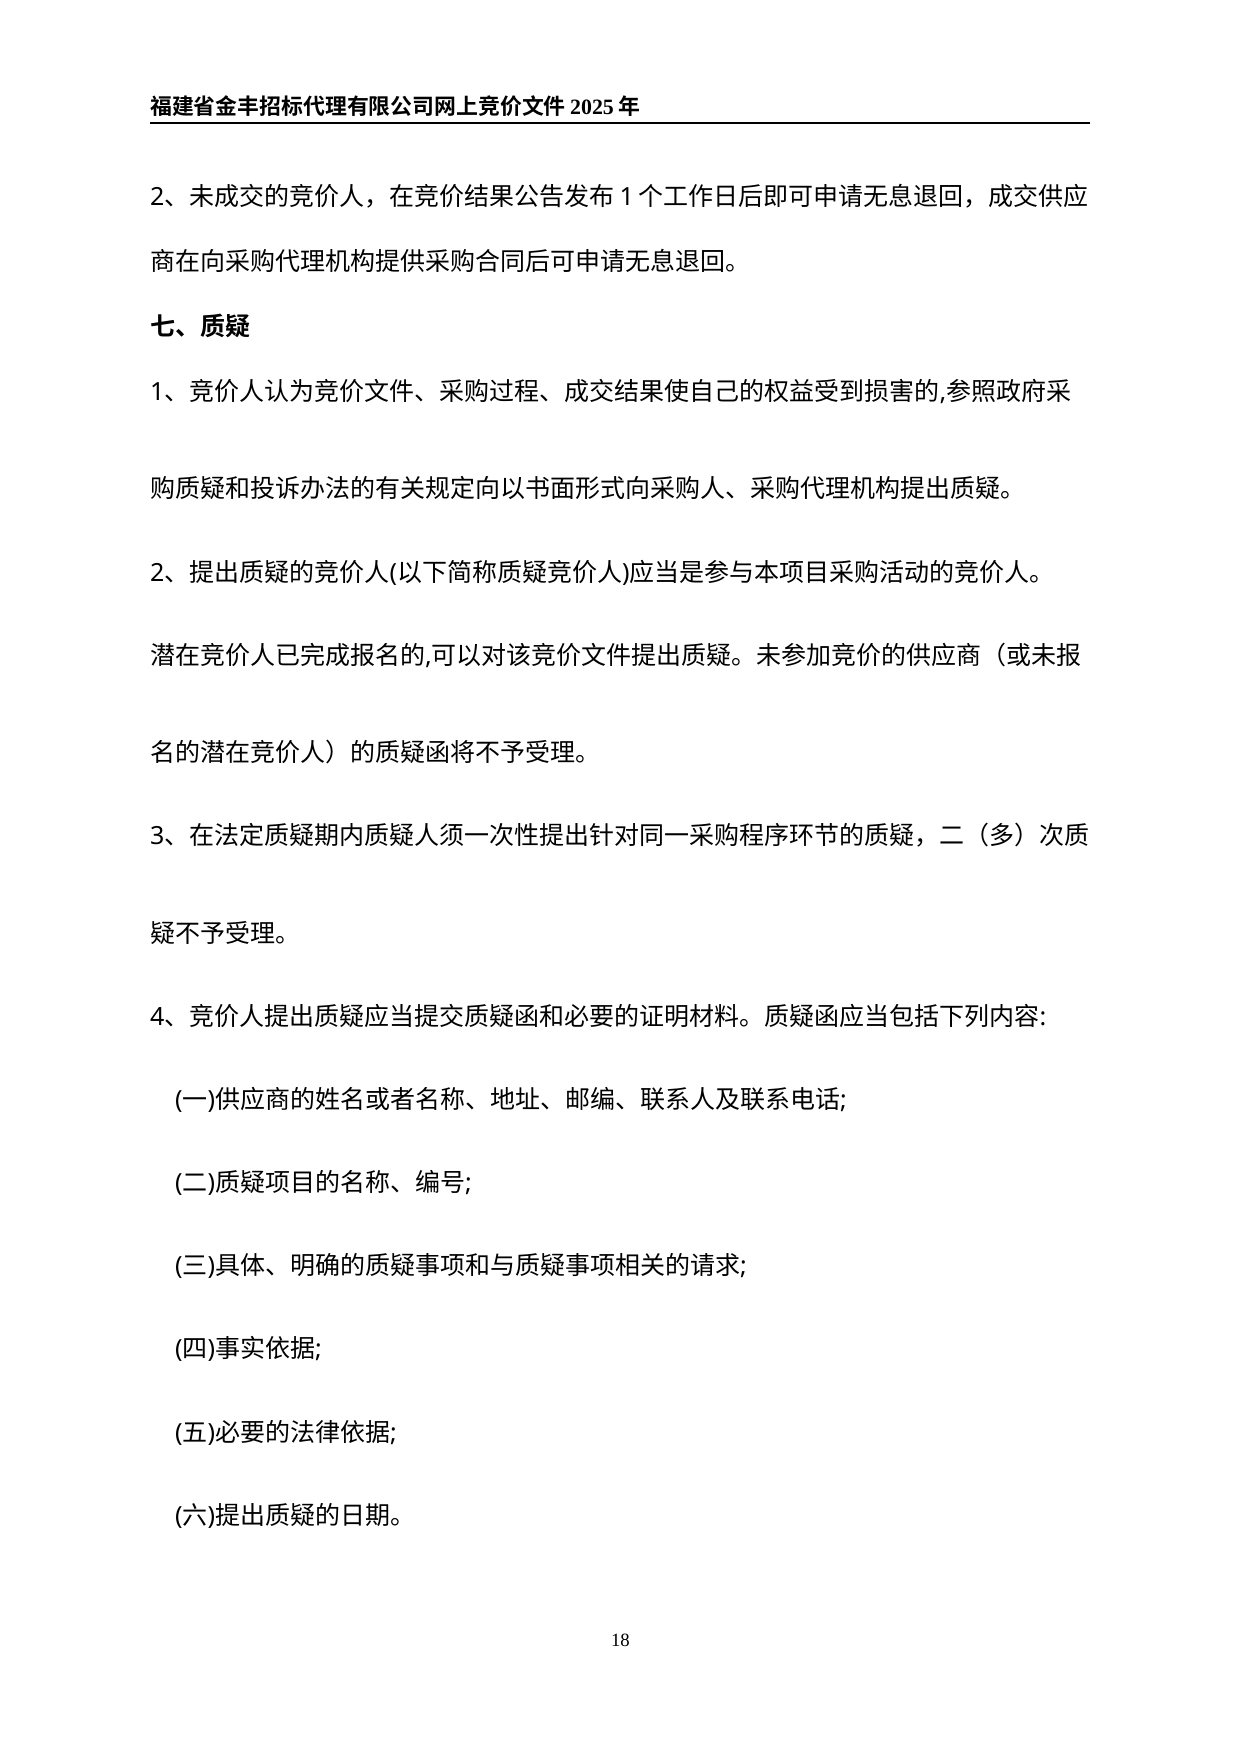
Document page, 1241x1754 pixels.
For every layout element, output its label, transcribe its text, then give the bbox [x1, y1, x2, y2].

text (六)提出质疑的日期。 [150, 1481, 1090, 1546]
text 1、竞价人认为竞价文件、采购过程、成交结果使自己的权益受到损害的,参照政府采购质疑和投诉办法的有关规定向以书面形式向采购人、采购代理机构提出质疑。 [150, 357, 1090, 519]
text 2、提出质疑的竞价人(以下简称质疑竞价人)应当是参与本项目采购活动的竞价人。 [150, 538, 1090, 603]
text (二)质疑项目的名称、编号; [150, 1148, 1090, 1213]
text (三)具体、明确的质疑事项和与质疑事项相关的请求; [150, 1231, 1090, 1296]
text (四)事实依据; [150, 1314, 1090, 1379]
text 七、质疑 [150, 292, 1090, 357]
text (五)必要的法律依据; [150, 1398, 1090, 1463]
text 4、竞价人提出质疑应当提交质疑函和必要的证明材料。质疑函应当包括下列内容: [150, 982, 1090, 1047]
text 2、未成交的竞价人，在竞价结果公告发布1个工作日后即可申请无息退回，成交供应商在向采购代理机构提供采购合同后可申请无息退回。 [150, 162, 1090, 292]
text 3、在法定质疑期内质疑人须一次性提出针对同一采购程序环节的质疑，二（多）次质疑不予受理。 [150, 801, 1090, 964]
text 潜在竞价人已完成报名的,可以对该竞价文件提出质疑。未参加竞价的供应商（或未报名的潜在竞价人）的质疑函将不予受理。 [150, 621, 1090, 783]
text (一)供应商的姓名或者名称、地址、邮编、联系人及联系电话; [150, 1065, 1090, 1130]
